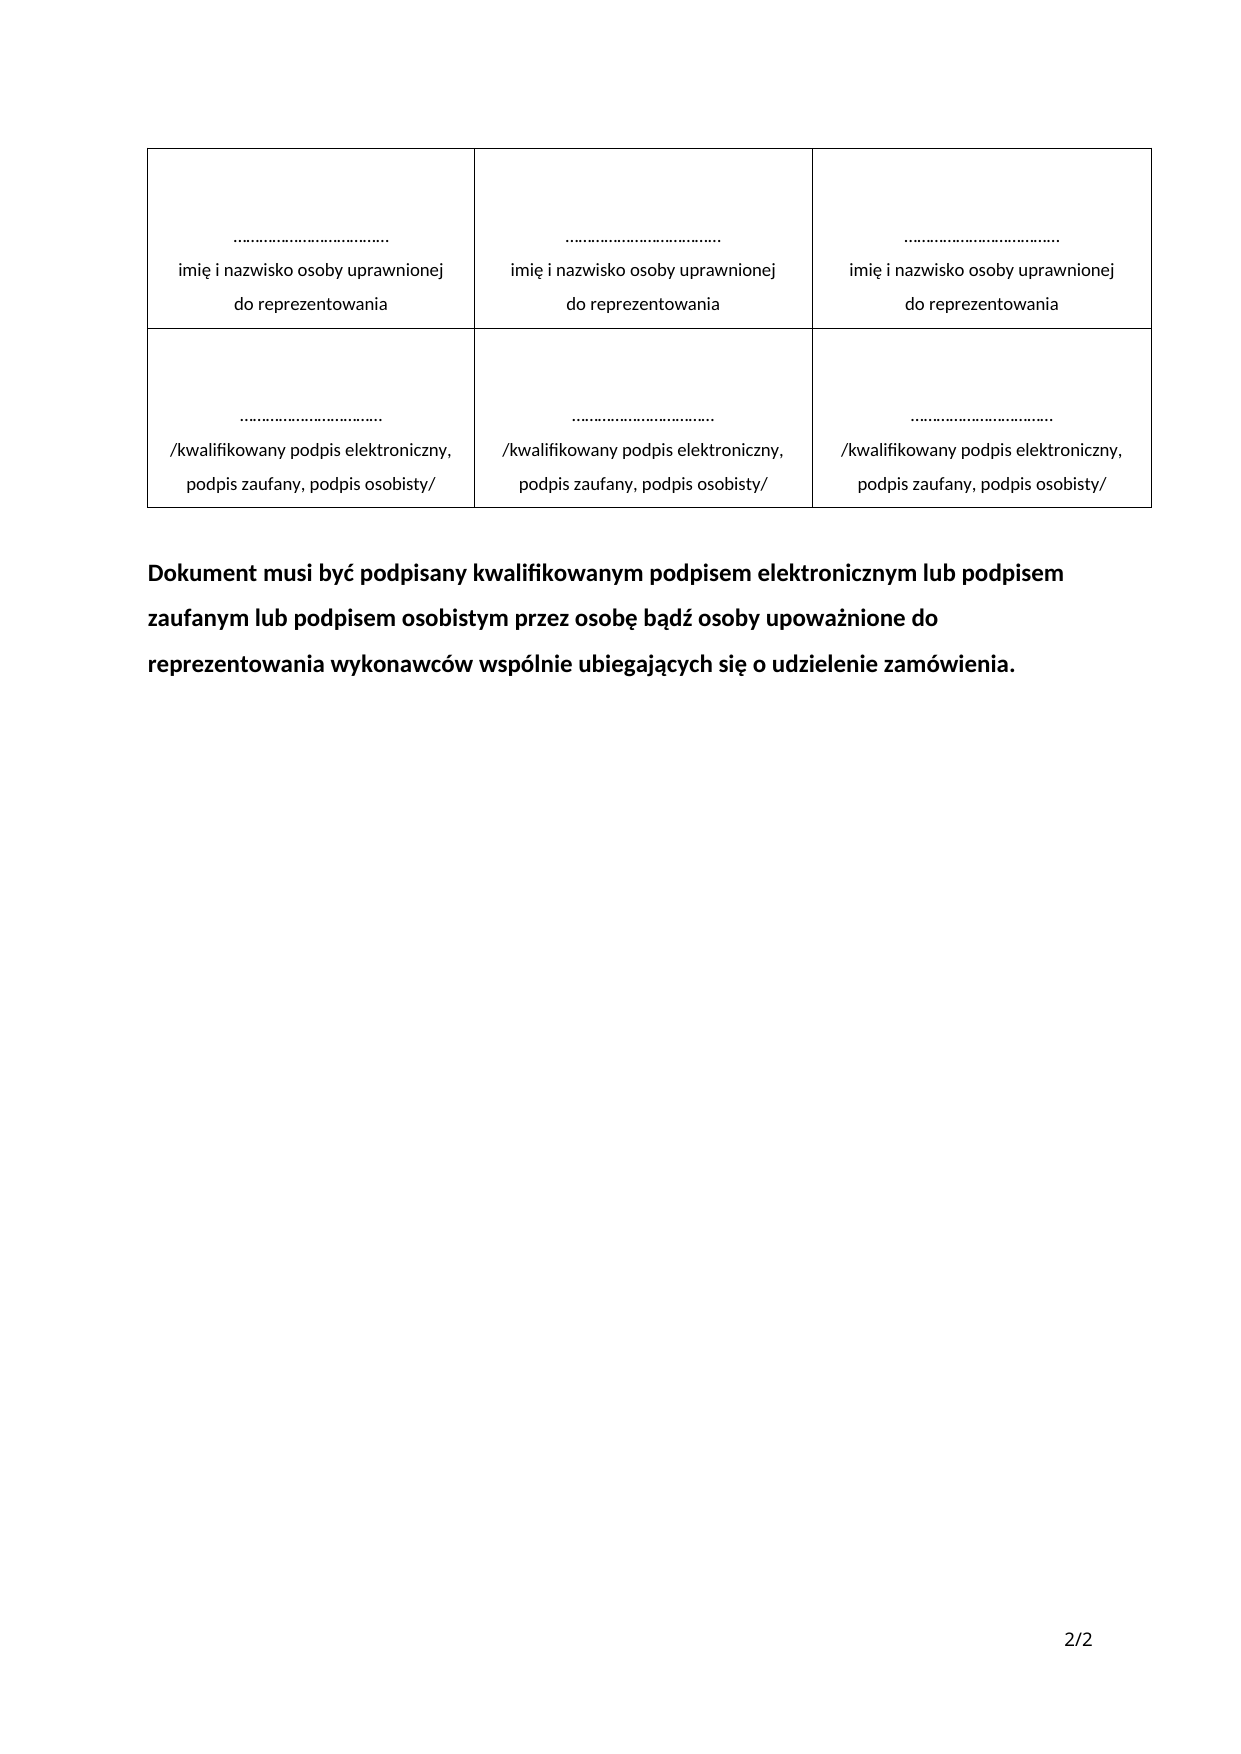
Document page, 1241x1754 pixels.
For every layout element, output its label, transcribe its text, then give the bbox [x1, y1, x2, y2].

table_cell …………………………… /kwalifikowany podpis elektroniczny, podpis zaufany, podpis osobisty/ [148, 329, 474, 507]
table_cell …………………………… /kwalifikowany podpis elektroniczny, podpis zaufany, podpis osobisty/ [475, 329, 812, 507]
text Dokument musi być podpisany kwalifikowanym podpisem elektronicznym lub podpisem zaufanym lub podpisem osobistym przez osobę bądź osoby upoważnione do reprezentowania wykonawców wspólnie ubiegających się o udzielenie zamówienia. [148, 557, 1092, 679]
table_cell ……………………………… imię i nazwisko osoby uprawnionej do reprezentowania [475, 149, 812, 327]
table_cell ……………………………… imię i nazwisko osoby uprawnionej do reprezentowania [813, 149, 1151, 327]
table_cell ……………………………… imię i nazwisko osoby uprawnionej do reprezentowania [148, 149, 474, 327]
table_cell …………………………… /kwalifikowany podpis elektroniczny, podpis zaufany, podpis osobisty/ [813, 329, 1151, 507]
